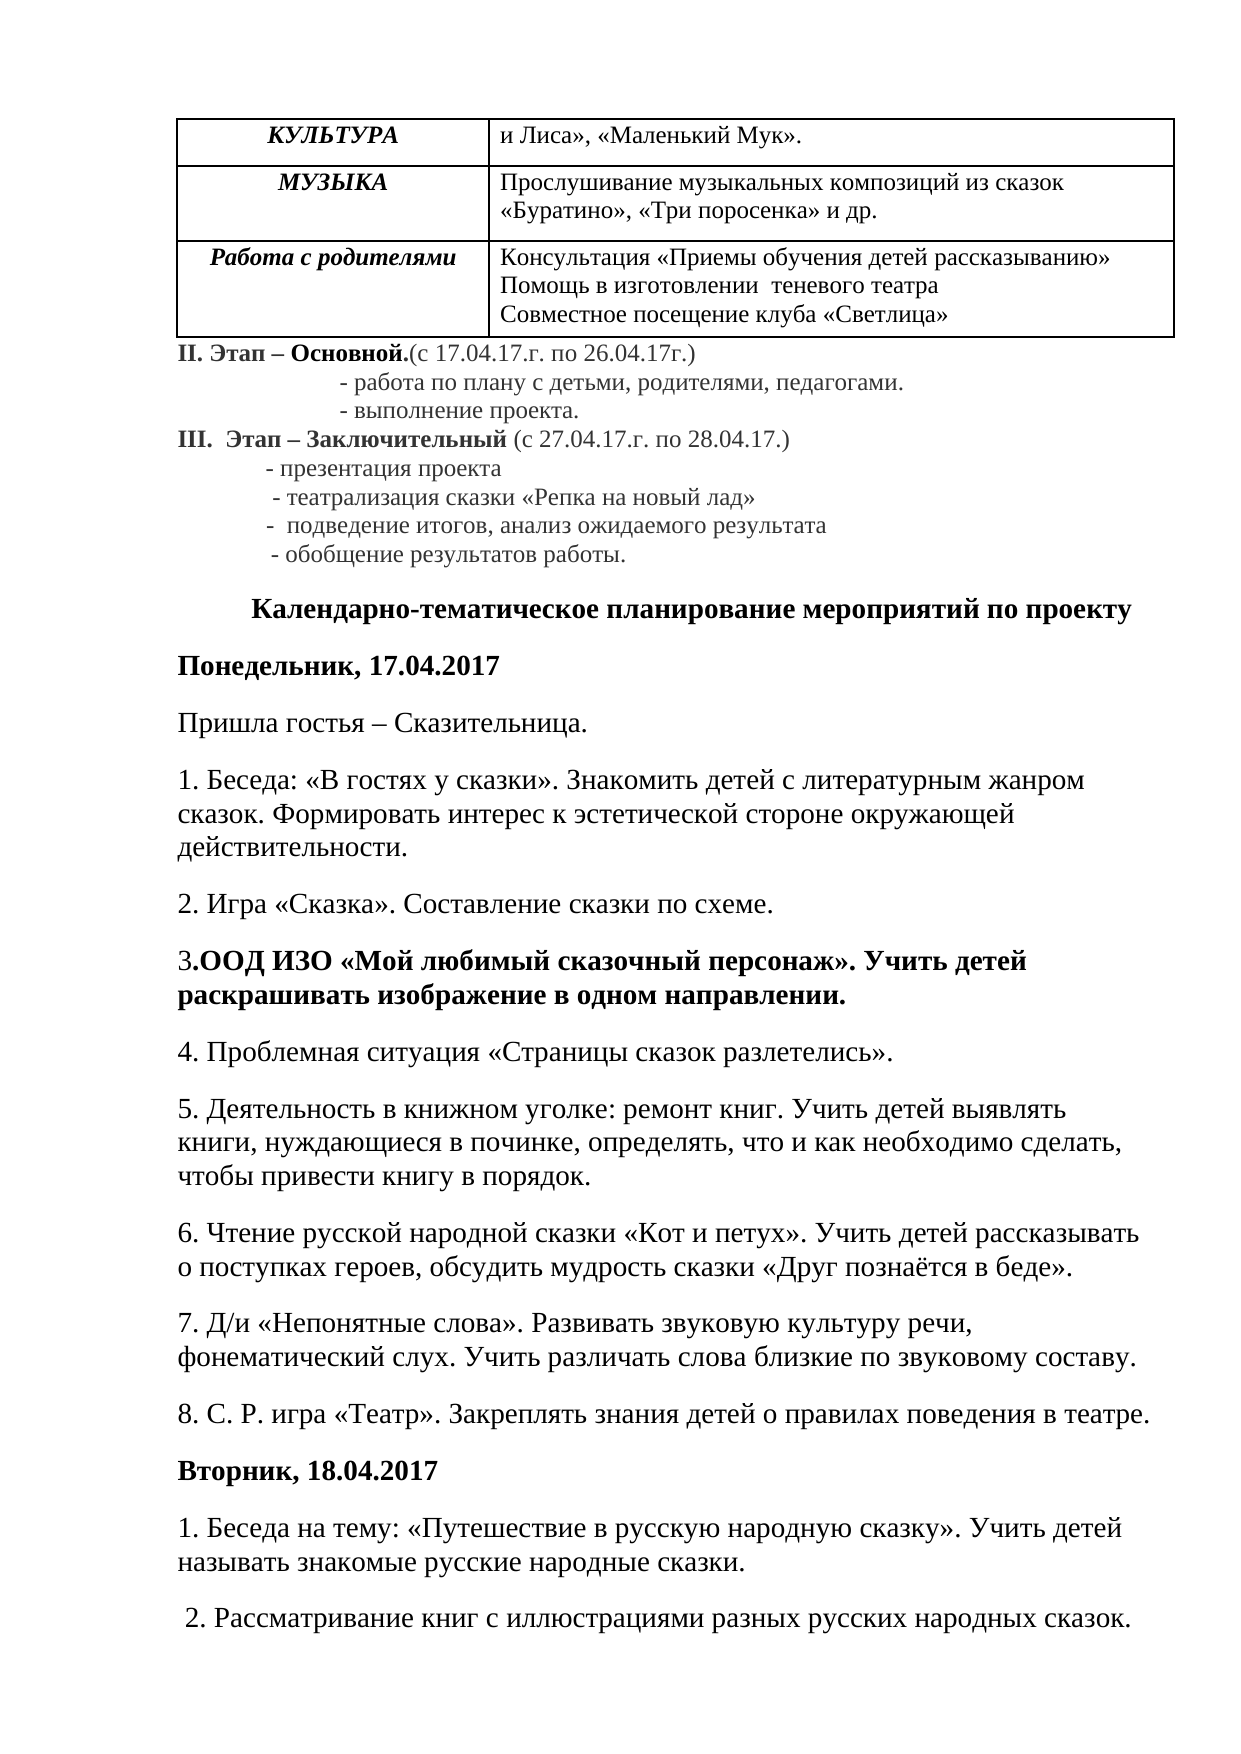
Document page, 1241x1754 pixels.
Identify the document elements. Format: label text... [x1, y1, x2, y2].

text - театрализация сказки «Репка на новый лад» [266, 482, 1152, 511]
text 7. Д/и «Непонятные слова». Развивать звуковую культуру речи, фонематический слух. Учить различать слова близкие по звуковому составу. [177, 1306, 1152, 1373]
text 8. С. Р. игра «Театр». Закреплять знания детей о правилах поведения в театре. [177, 1396, 1152, 1430]
text 3.ООД ИЗО «Мой любимый сказочный персонаж». Учить детей раскрашивать изображение в одном направлении. [177, 943, 1152, 1011]
text 1. Беседа на тему: «Путешествие в русскую народную сказку». Учить детей называть знакомые русские народные сказки. [177, 1510, 1152, 1577]
text - выполнение проекта. [214, 396, 1152, 424]
text II. Этап – Основной.(с 17.04.17.г. по 26.04.17г.) [177, 338, 1152, 367]
text 2. Игра «Сказка». Составление сказки по схеме. [177, 887, 1152, 920]
text Календарно-тематическое планирование мероприятий по проекту [192, 592, 1152, 625]
table_cell Работа с родителями [178, 242, 488, 336]
table_cell МУЗЫКА [178, 167, 488, 240]
text 6. Чтение русской народной сказки «Кот и петух». Учить детей рассказывать о поступках героев, обсудить мудрость сказки «Друг познаётся в беде». [177, 1215, 1152, 1282]
text 1. Беседа: «В гостях у сказки». Знакомить детей с литературным жанром сказок. Формировать интерес к эстетической стороне окружающей действительности. [177, 762, 1152, 863]
text - работа по плану с детьми, родителями, педагогами. [214, 367, 1152, 396]
table_cell ФИЗИЧЕСКАЯ КУЛЬТУРА [178, 120, 488, 164]
table_cell Прослушивание музыкальных композиций из сказок «Буратино», «Три поросенка» и др. [490, 167, 1173, 240]
text Пришла гостья – Сказительница. [177, 706, 1152, 739]
text Понедельник, 17.04.2017 [177, 648, 1152, 682]
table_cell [490, 120, 1173, 164]
text 5. Деятельность в книжном уголке: ремонт книг. Учить детей выявлять книги, нуждающиеся в починке, определять, что и как необходимо сделать, чтобы привести книгу в порядок. [177, 1091, 1152, 1192]
text - обобщение результатов работы. [214, 539, 1152, 568]
text - презентация проекта [222, 453, 1152, 482]
table_cell Консультация «Приемы обучения детей рассказыванию» Помощь в изготовлении теневого театра Совместное посещение клуба «Светлица» [490, 242, 1173, 336]
text Вторник, 18.04.2017 [177, 1453, 1152, 1487]
text - подведение итогов, анализ ожидаемого результата [266, 511, 1152, 539]
text III. Этап – Заключительный (с 27.04.17.г. по 28.04.17.) [177, 424, 1152, 453]
text 4. Проблемная ситуация «Страницы сказок разлетелись». [177, 1034, 1152, 1068]
text 2. Рассматривание книг с иллюстрациями разных русских народных сказок. [177, 1601, 1152, 1634]
